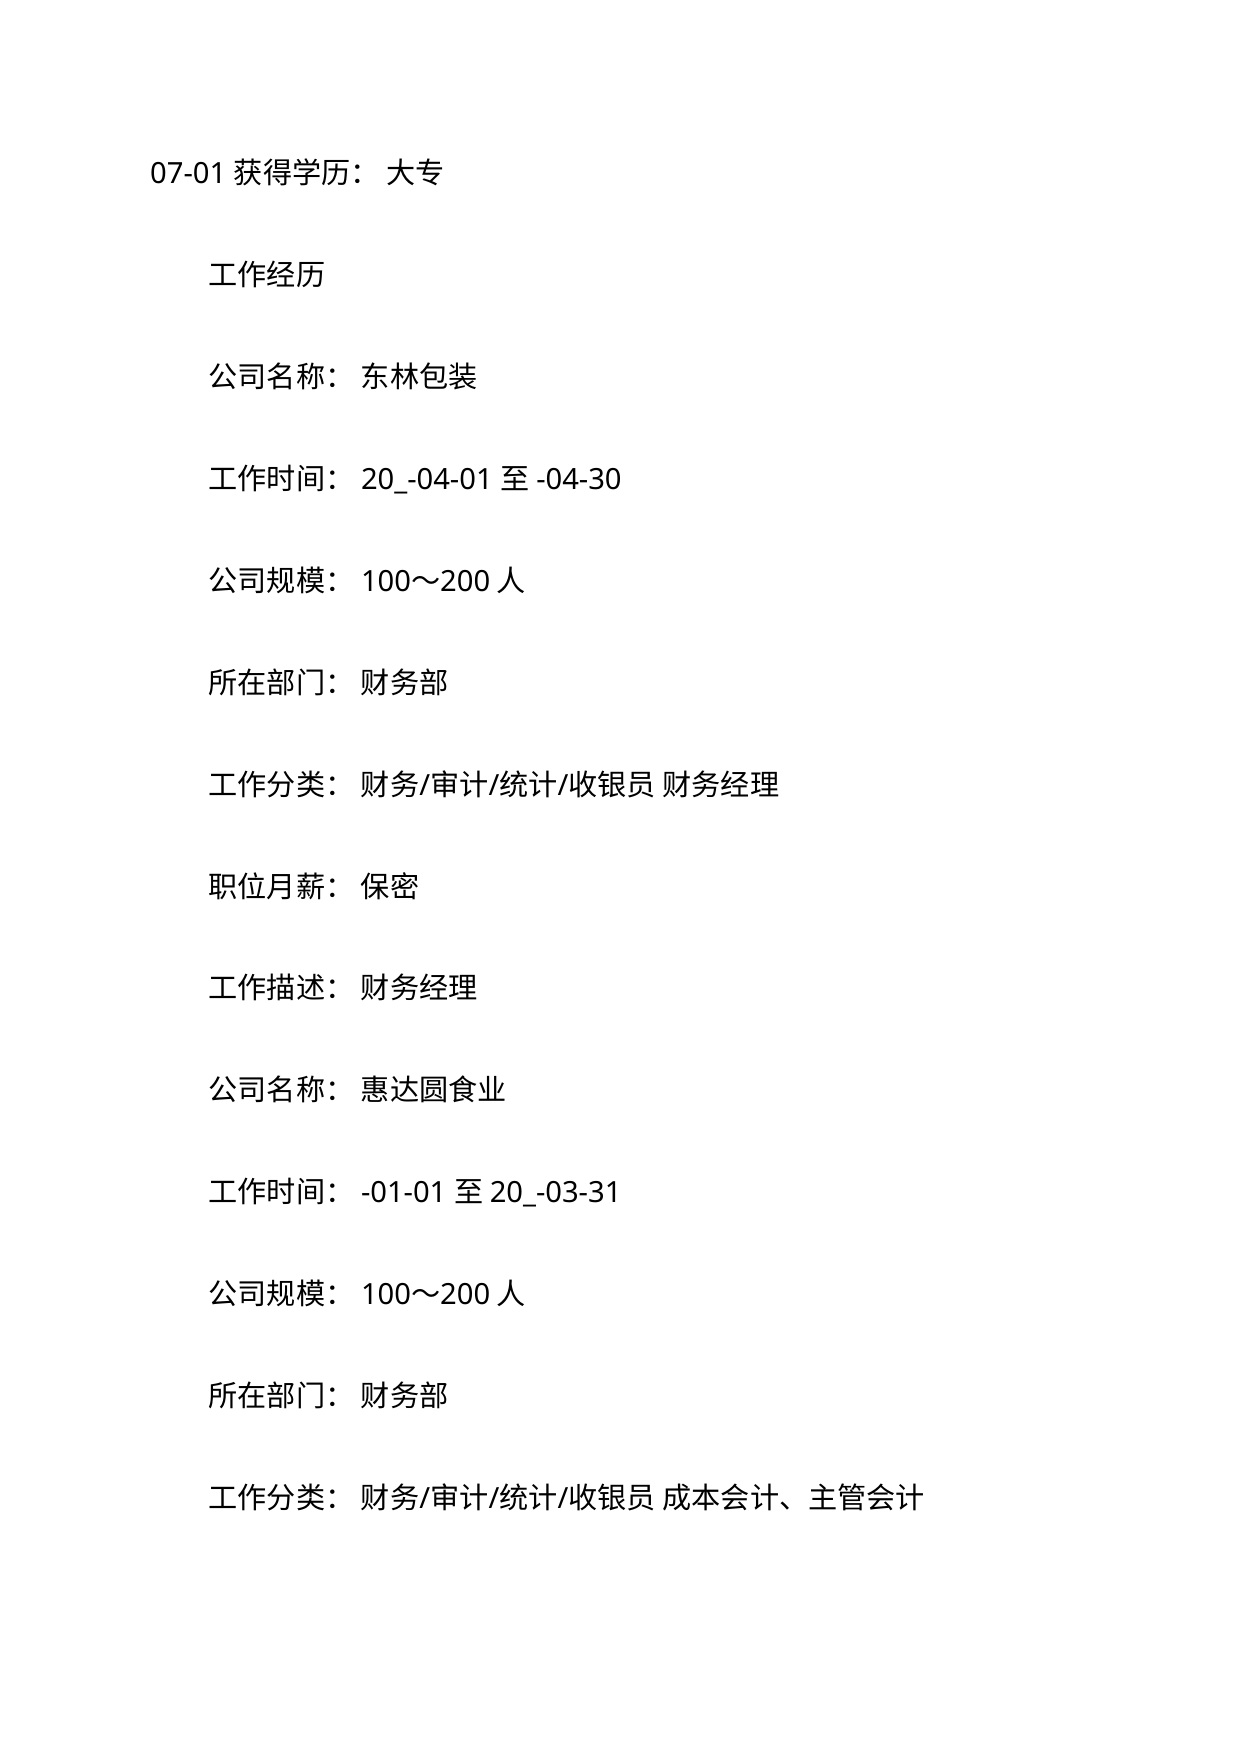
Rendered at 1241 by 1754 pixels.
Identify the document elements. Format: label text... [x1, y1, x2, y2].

text 公司名称： 惠达圆食业 [150, 1067, 1090, 1109]
text 工作时间： -01-01 至 20_-03-31 [150, 1168, 1090, 1211]
text 工作分类： 财务/审计/统计/收银员 财务经理 [150, 761, 1090, 804]
text 所在部门： 财务部 [150, 1372, 1090, 1415]
text 工作时间： 20_-04-01 至 -04-30 [150, 456, 1090, 498]
text 公司规模： 100～200人 [150, 557, 1090, 600]
text 工作分类： 财务/审计/统计/收银员 成本会计、主管会计 [150, 1474, 1090, 1517]
text 公司规模： 100～200人 [150, 1271, 1090, 1313]
text 所在部门： 财务部 [150, 659, 1090, 702]
text 工作描述： 财务经理 [150, 965, 1090, 1007]
text 公司名称： 东林包装 [150, 354, 1090, 396]
text 职位月薪： 保密 [150, 863, 1090, 906]
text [150, 150, 1090, 192]
text 工作经历 [150, 252, 1090, 294]
